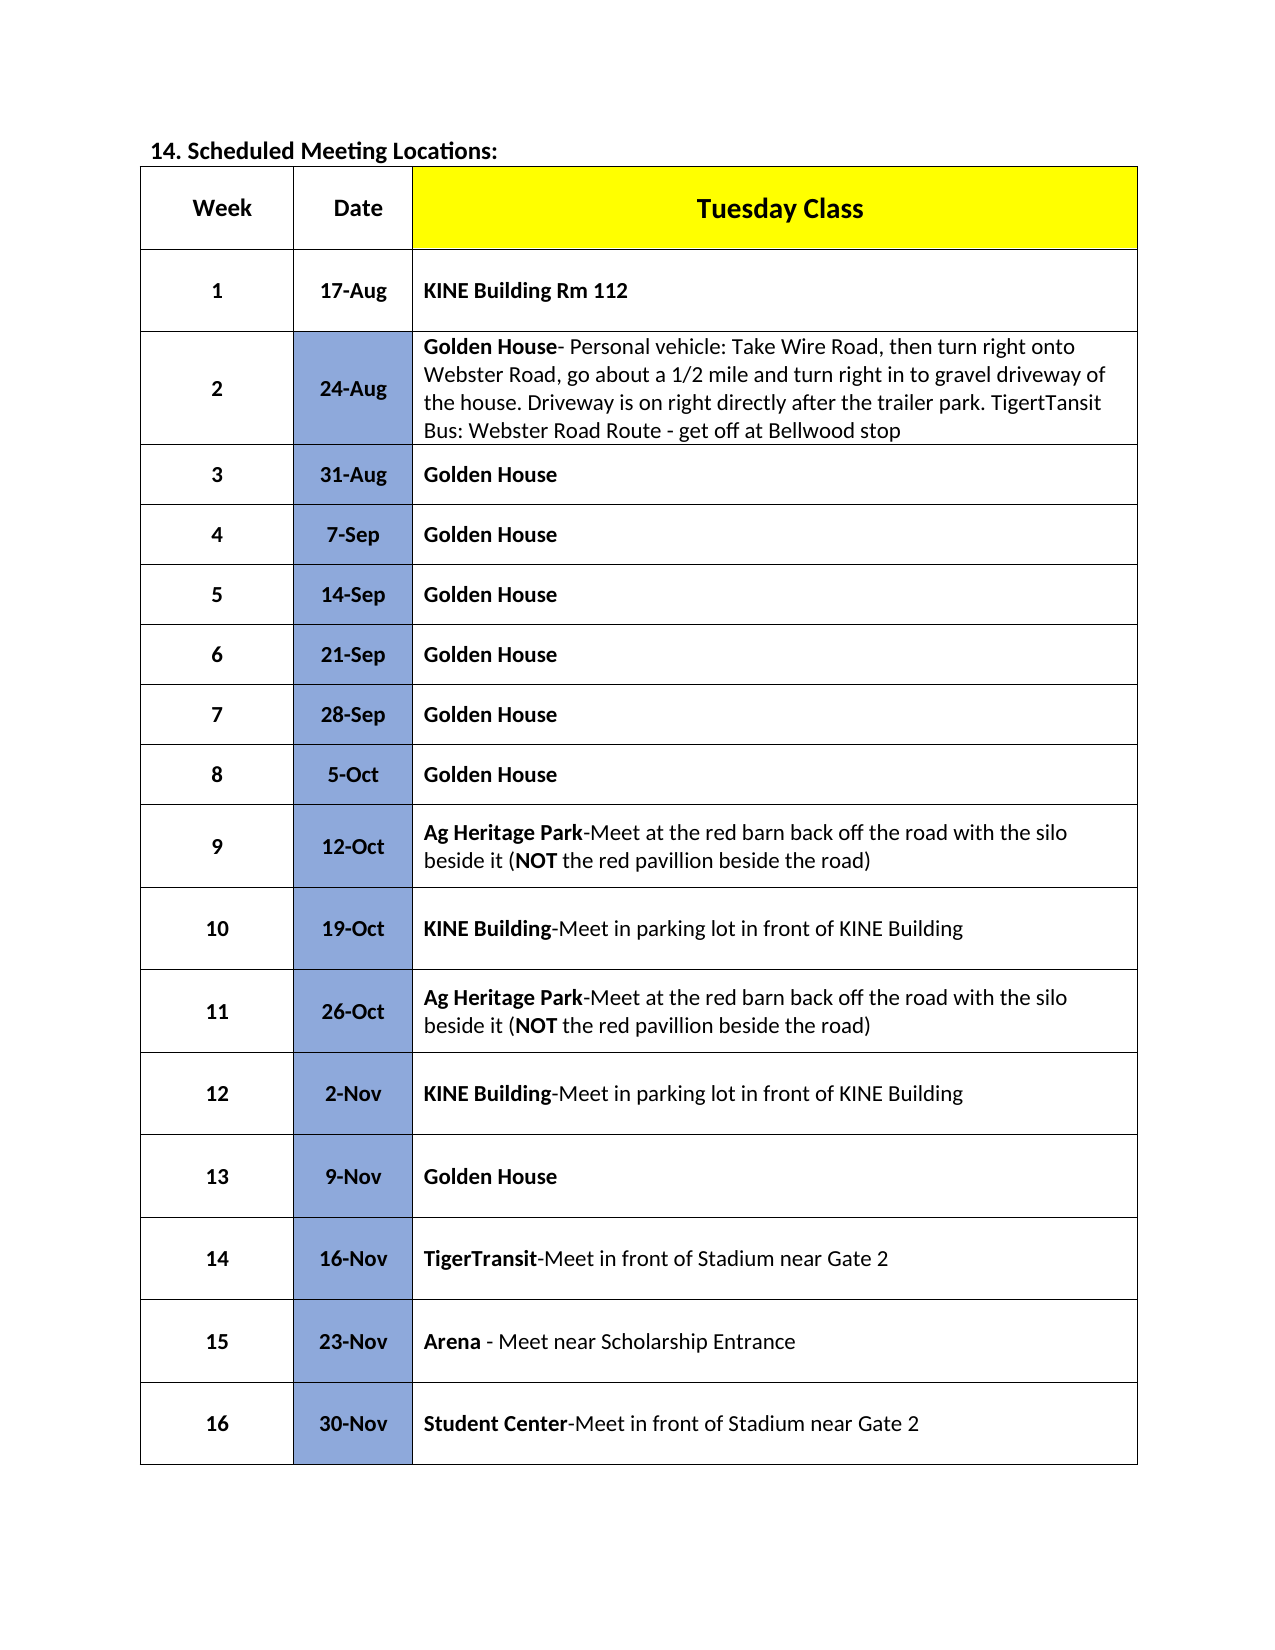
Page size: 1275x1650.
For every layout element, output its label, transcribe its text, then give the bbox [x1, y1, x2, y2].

table_cell 9 [141, 805, 293, 887]
table_cell 1 [141, 250, 293, 331]
table_cell 2-Nov [294, 1053, 412, 1134]
table_cell Ag Heritage Park-Meet at the red barn back off the road with the silo beside it (NOT the red pavillion beside the road) [413, 805, 1137, 887]
table_cell 24-Aug [294, 332, 412, 444]
table_cell TigerTransit-Meet in front of Stadium near Gate 2 [413, 1218, 1137, 1299]
table_cell 12 [141, 1053, 293, 1134]
table_cell Arena - Meet near Scholarship Entrance [413, 1300, 1137, 1382]
table_cell 15 [141, 1300, 293, 1382]
table_cell 5-Oct [294, 745, 412, 804]
table_cell KINE Building-Meet in parking lot in front of KINE Building [413, 1053, 1137, 1134]
table_cell 26-Oct [294, 970, 412, 1052]
table_cell Golden House [413, 685, 1137, 744]
table_cell 10 [141, 888, 293, 969]
table_cell KINE Building Rm 112 [413, 250, 1137, 331]
table_cell 16 [141, 1383, 293, 1464]
table_cell 3 [141, 445, 293, 504]
table_cell Ag Heritage Park-Meet at the red barn back off the road with the silo beside it (NOT the red pavillion beside the road) [413, 970, 1137, 1052]
table_cell 7 [141, 685, 293, 744]
table_cell 16-Nov [294, 1218, 412, 1299]
table_cell Student Center-Meet in front of Stadium near Gate 2 [413, 1383, 1137, 1464]
table_cell 23-Nov [294, 1300, 412, 1382]
table_cell Golden House [413, 505, 1137, 564]
table_cell 14-Sep [294, 565, 412, 624]
table_cell Golden House [413, 745, 1137, 804]
table_cell 6 [141, 625, 293, 684]
table_cell 17-Aug [294, 250, 412, 331]
table_cell 30-Nov [294, 1383, 412, 1464]
table_cell 28-Sep [294, 685, 412, 744]
table_cell 19-Oct [294, 888, 412, 969]
table_cell 8 [141, 745, 293, 804]
table_cell 12-Oct [294, 805, 412, 887]
table_header Date [294, 167, 412, 248]
table_cell 31-Aug [294, 445, 412, 504]
table_cell 7-Sep [294, 505, 412, 564]
table_cell Golden House [413, 445, 1137, 504]
table_cell 2 [141, 332, 293, 444]
subtitle Scheduled Meeting Locations: [150, 135, 1210, 166]
table_cell 13 [141, 1135, 293, 1217]
table_cell 14 [141, 1218, 293, 1299]
table_cell Golden House [413, 565, 1137, 624]
table_cell 4 [141, 505, 293, 564]
table_cell 11 [141, 970, 293, 1052]
table_header Week [141, 167, 293, 248]
table_cell Golden House [413, 625, 1137, 684]
table_cell Golden House [413, 1135, 1137, 1217]
table_cell KINE Building-Meet in parking lot in front of KINE Building [413, 888, 1137, 969]
table_header Tuesday Class [413, 167, 1137, 248]
table_cell 5 [141, 565, 293, 624]
table_cell 9-Nov [294, 1135, 412, 1217]
table_cell 21-Sep [294, 625, 412, 684]
table_cell Golden House- Personal vehicle: Take Wire Road, then turn right onto Webster Road, go about a 1/2 mile and turn right in to gravel driveway of the house. Driveway is on right directly after the trailer park. TigertTansit Bus: Webster Road Route - get off at Bellwood stop [413, 332, 1137, 444]
